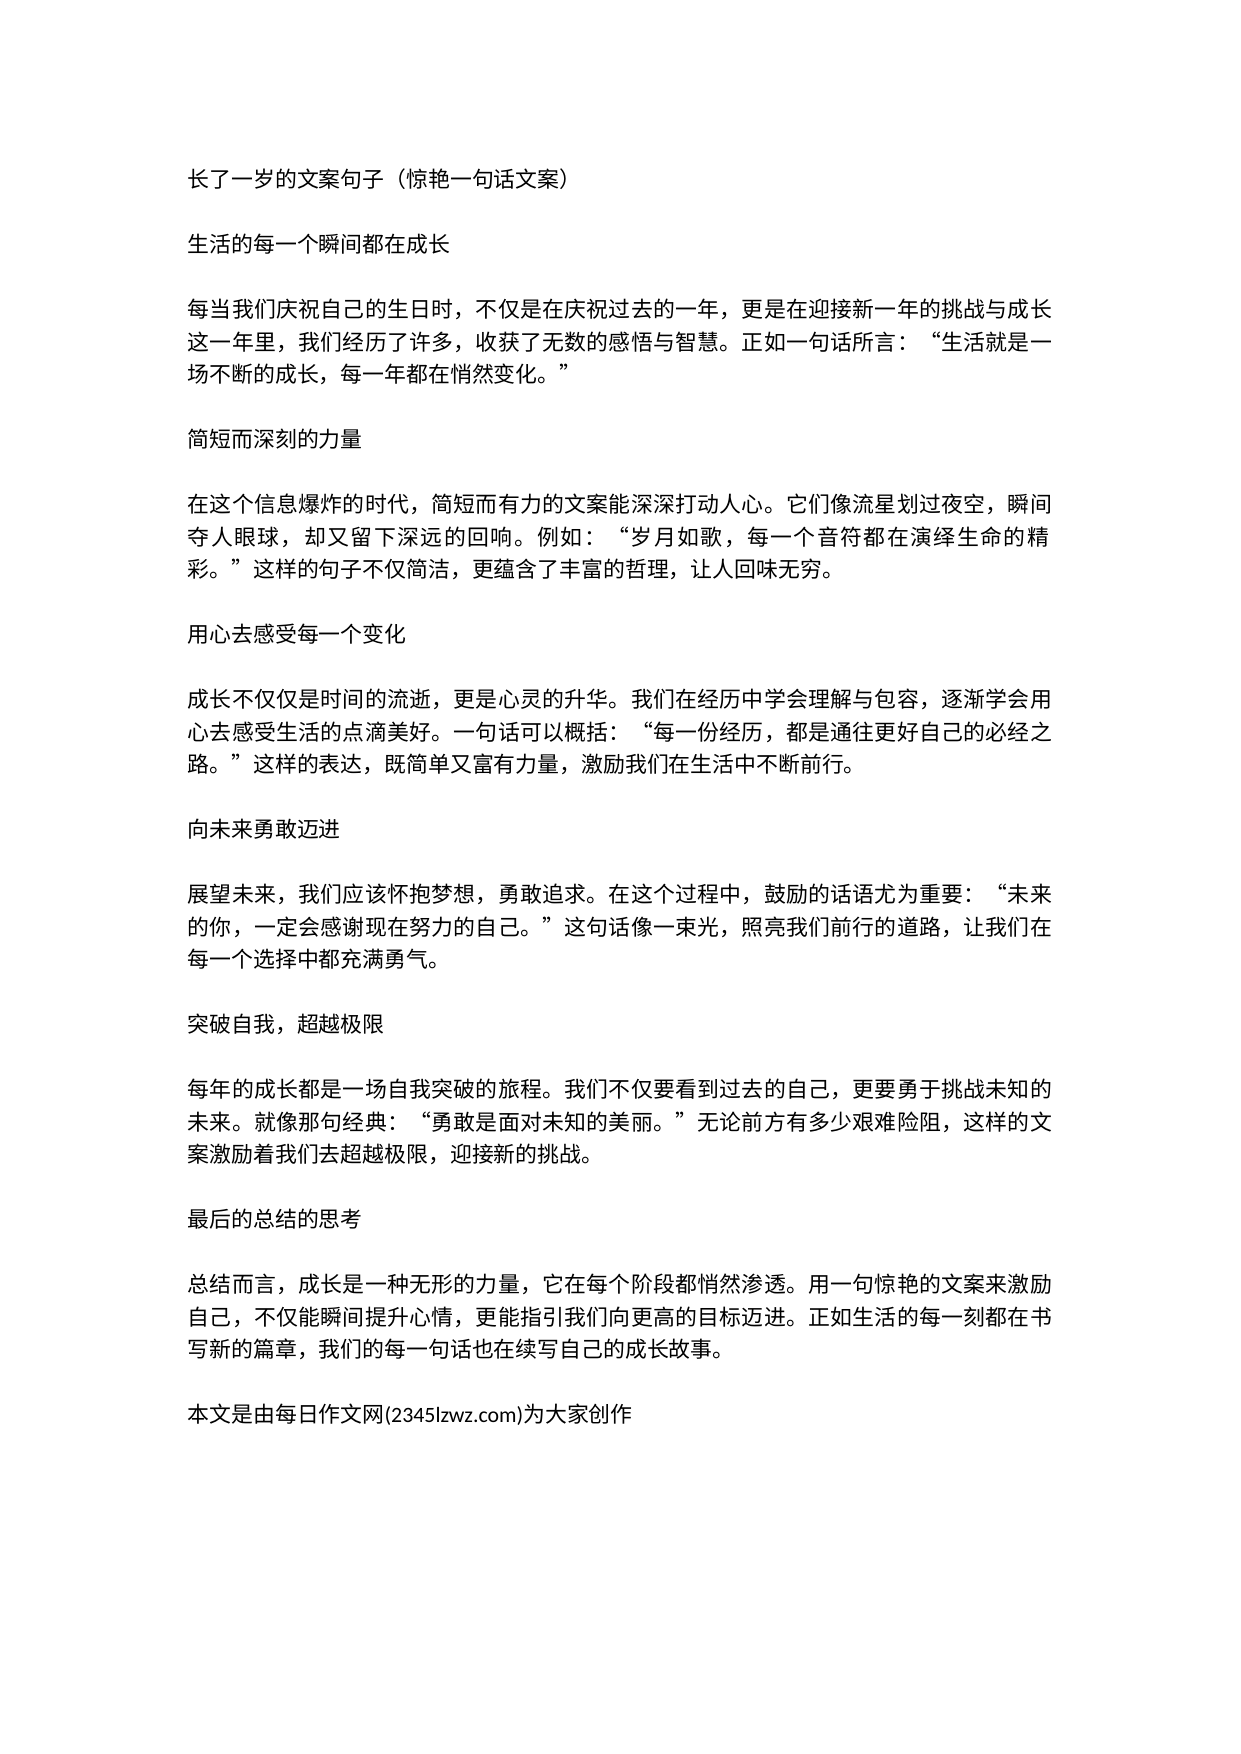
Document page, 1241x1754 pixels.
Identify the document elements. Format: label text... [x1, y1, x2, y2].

text 简短而深刻的力量 [187, 422, 1053, 454]
text 向未来勇敢迈进 [187, 812, 1053, 844]
text 每当我们庆祝自己的生日时，不仅是在庆祝过去的一年，更是在迎接新一年的挑战与成长。这一年里，我们经历了许多，收获了无数的感悟与智慧。正如一句话所言：“生活就是一场不断的成长，每一年都在悄然变化。” [187, 292, 1053, 389]
text 长了一岁的文案句子（惊艳一句话文案） [187, 162, 1053, 194]
text 在这个信息爆炸的时代，简短而有力的文案能深深打动人心。它们像流星划过夜空，瞬间夺人眼球，却又留下深远的回响。例如：“岁月如歌，每一个音符都在演绎生命的精彩。”这样的句子不仅简洁，更蕴含了丰富的哲理，让人回味无穷。 [187, 487, 1053, 584]
text 本文是由每日作文网(2345lzwz.com)为大家创作 [187, 1397, 1053, 1429]
text 突破自我，超越极限 [187, 1007, 1053, 1039]
text 展望未来，我们应该怀抱梦想，勇敢追求。在这个过程中，鼓励的话语尤为重要：“未来的你，一定会感谢现在努力的自己。”这句话像一束光，照亮我们前行的道路，让我们在每一个选择中都充满勇气。 [187, 877, 1053, 974]
text 用心去感受每一个变化 [187, 617, 1053, 649]
text 每年的成长都是一场自我突破的旅程。我们不仅要看到过去的自己，更要勇于挑战未知的未来。就像那句经典：“勇敢是面对未知的美丽。”无论前方有多少艰难险阻，这样的文案激励着我们去超越极限，迎接新的挑战。 [187, 1072, 1053, 1169]
text 成长不仅仅是时间的流逝，更是心灵的升华。我们在经历中学会理解与包容，逐渐学会用心去感受生活的点滴美好。一句话可以概括：“每一份经历，都是通往更好自己的必经之路。”这样的表达，既简单又富有力量，激励我们在生活中不断前行。 [187, 682, 1053, 779]
text 总结而言，成长是一种无形的力量，它在每个阶段都悄然渗透。用一句惊艳的文案来激励自己，不仅能瞬间提升心情，更能指引我们向更高的目标迈进。正如生活的每一刻都在书写新的篇章，我们的每一句话也在续写自己的成长故事。 [187, 1267, 1053, 1364]
text 生活的每一个瞬间都在成长 [187, 227, 1053, 259]
text 最后的总结的思考 [187, 1202, 1053, 1234]
